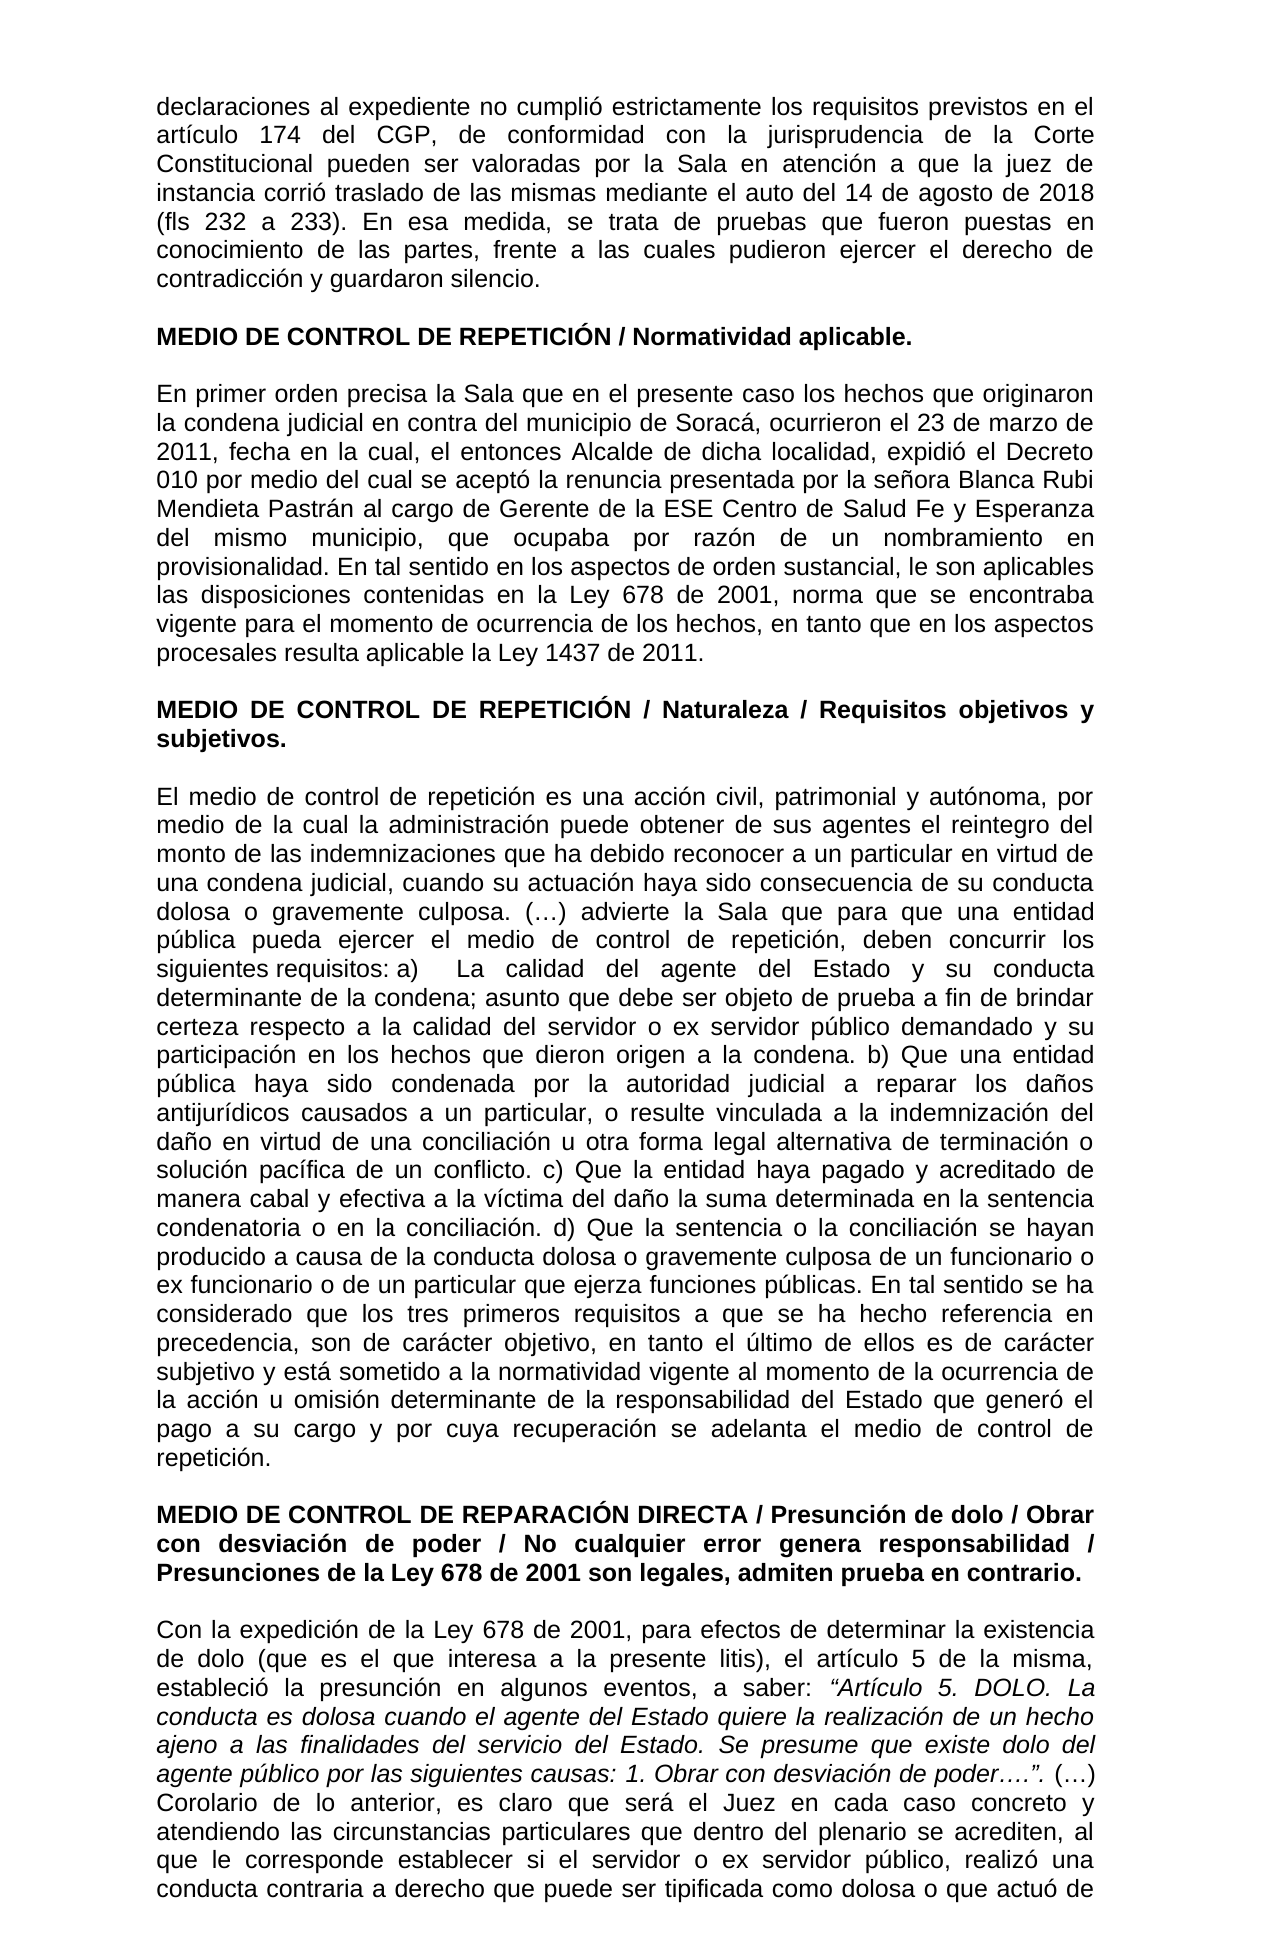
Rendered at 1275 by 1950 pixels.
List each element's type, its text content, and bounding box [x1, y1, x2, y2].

text El medio de control de repetición es una acción civil, patrimonial y autónoma, por medio de la cual la administración puede obtener de sus agentes el reintegro del monto de las indemnizaciones que ha debido reconocer a un particular en virtud de una condena judicial, cuando su actuación haya sido consecuencia de su conducta dolosa o gravemente culposa. (…) advierte la Sala que para que una entidad pública pueda ejercer el medio de control de repetición, deben concurrir los siguientes requisitos: a) La calidad del agente del Estado y su conducta determinante de la condena; asunto que debe ser objeto de prueba a fin de brindar certeza respecto a la calidad del servidor o ex servidor público demandado y su participación en los hechos que dieron origen a la condena. b) Que una entidad pública haya sido condenada por la autoridad judicial a reparar los daños antijurídicos causados a un particular, o resulte vinculada a la indemnización del daño en virtud de una conciliación u otra forma legal alternativa de terminación o solución pacífica de un conflicto. c) Que la entidad haya pagado y acreditado de manera cabal y efectiva a la víctima del daño la suma determinada en la sentencia condenatoria o en la conciliación. d) Que la sentencia o la conciliación se hayan producido a causa de la conducta dolosa o gravemente culposa de un funcionario o ex funcionario o de un particular que ejerza funciones públicas. En tal sentido se ha considerado que los tres primeros requisitos a que se ha hecho referencia en precedencia, son de carácter objetivo, en tanto el último de ellos es de carácter subjetivo y está sometido a la normatividad vigente al momento de la ocurrencia de la acción u omisión determinante de la responsabilidad del Estado que generó el pago a su cargo y por cuya recuperación se adelanta el medio de control de repetición. [156, 782, 1096, 1472]
text En primer orden precisa la Sala que en el presente caso los hechos que originaron la condena judicial en contra del municipio de Soracá, ocurrieron el 23 de marzo de 2011, fecha en la cual, el entonces Alcalde de dicha localidad, expidió el Decreto 010 por medio del cual se aceptó la renuncia presentada por la señora Blanca Rubi Mendieta Pastrán al cargo de Gerente de la ESE Centro de Salud Fe y Esperanza del mismo municipio, que ocupaba por razón de un nombramiento en provisionalidad. En tal sentido en los aspectos de orden sustancial, le son aplicables las disposiciones contenidas en la Ley 678 de 2001, norma que se encontraba vigente para el momento de ocurrencia de los hechos, en tanto que en los aspectos procesales resulta aplicable la Ley 1437 de 2011. [156, 379, 1096, 667]
text MEDIO DE CONTROL DE REPARACIÓN DIRECTA / Presunción de dolo / Obrar con desviación de poder / No cualquier error genera responsabilidad / Presunciones de la Ley 678 de 2001 son legales, admiten prueba en contrario. [156, 1500, 1096, 1587]
text MEDIO DE CONTROL DE REPETICIÓN / Normatividad aplicable. [156, 322, 1096, 350]
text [156, 92, 1096, 293]
text MEDIO DE CONTROL DE REPETICIÓN / Naturaleza / Requisitos objetivos y subjetivos. [156, 695, 1096, 753]
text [156, 1615, 1096, 1903]
